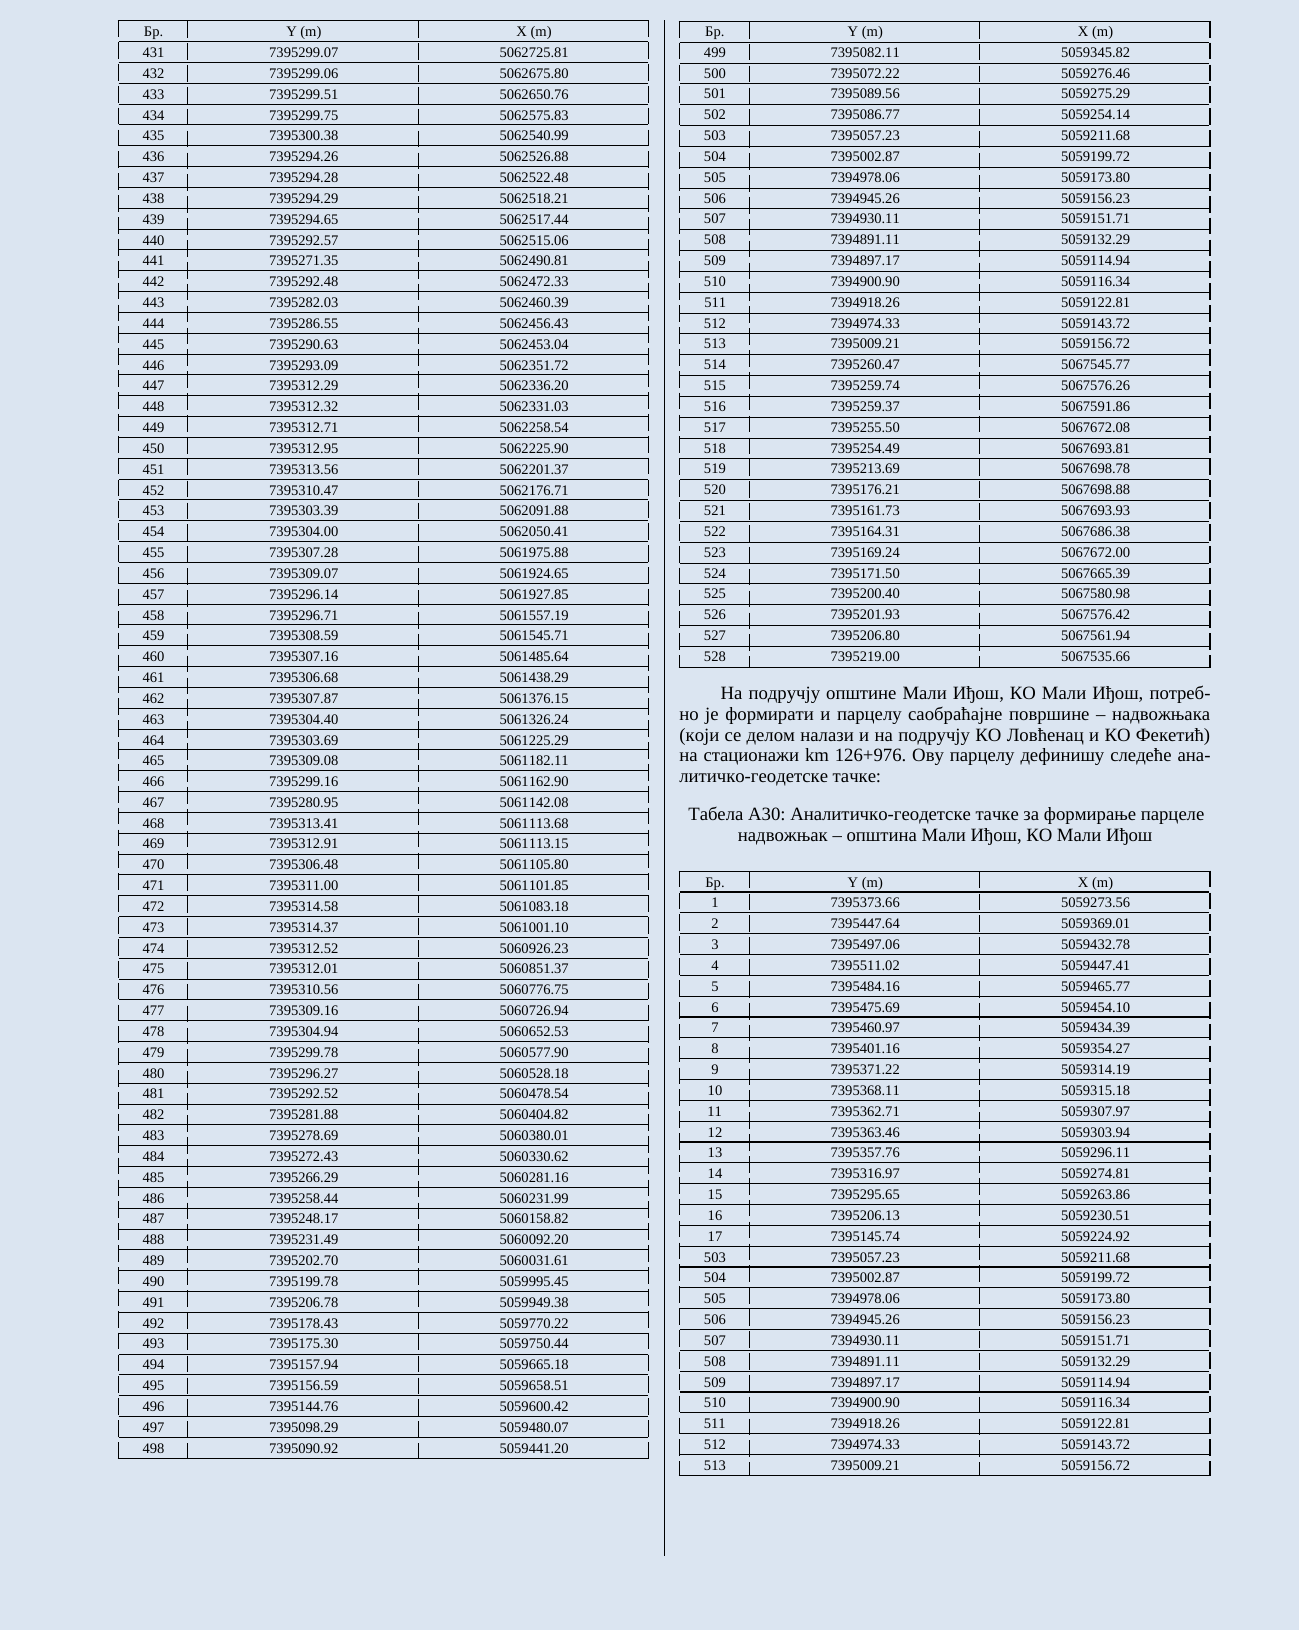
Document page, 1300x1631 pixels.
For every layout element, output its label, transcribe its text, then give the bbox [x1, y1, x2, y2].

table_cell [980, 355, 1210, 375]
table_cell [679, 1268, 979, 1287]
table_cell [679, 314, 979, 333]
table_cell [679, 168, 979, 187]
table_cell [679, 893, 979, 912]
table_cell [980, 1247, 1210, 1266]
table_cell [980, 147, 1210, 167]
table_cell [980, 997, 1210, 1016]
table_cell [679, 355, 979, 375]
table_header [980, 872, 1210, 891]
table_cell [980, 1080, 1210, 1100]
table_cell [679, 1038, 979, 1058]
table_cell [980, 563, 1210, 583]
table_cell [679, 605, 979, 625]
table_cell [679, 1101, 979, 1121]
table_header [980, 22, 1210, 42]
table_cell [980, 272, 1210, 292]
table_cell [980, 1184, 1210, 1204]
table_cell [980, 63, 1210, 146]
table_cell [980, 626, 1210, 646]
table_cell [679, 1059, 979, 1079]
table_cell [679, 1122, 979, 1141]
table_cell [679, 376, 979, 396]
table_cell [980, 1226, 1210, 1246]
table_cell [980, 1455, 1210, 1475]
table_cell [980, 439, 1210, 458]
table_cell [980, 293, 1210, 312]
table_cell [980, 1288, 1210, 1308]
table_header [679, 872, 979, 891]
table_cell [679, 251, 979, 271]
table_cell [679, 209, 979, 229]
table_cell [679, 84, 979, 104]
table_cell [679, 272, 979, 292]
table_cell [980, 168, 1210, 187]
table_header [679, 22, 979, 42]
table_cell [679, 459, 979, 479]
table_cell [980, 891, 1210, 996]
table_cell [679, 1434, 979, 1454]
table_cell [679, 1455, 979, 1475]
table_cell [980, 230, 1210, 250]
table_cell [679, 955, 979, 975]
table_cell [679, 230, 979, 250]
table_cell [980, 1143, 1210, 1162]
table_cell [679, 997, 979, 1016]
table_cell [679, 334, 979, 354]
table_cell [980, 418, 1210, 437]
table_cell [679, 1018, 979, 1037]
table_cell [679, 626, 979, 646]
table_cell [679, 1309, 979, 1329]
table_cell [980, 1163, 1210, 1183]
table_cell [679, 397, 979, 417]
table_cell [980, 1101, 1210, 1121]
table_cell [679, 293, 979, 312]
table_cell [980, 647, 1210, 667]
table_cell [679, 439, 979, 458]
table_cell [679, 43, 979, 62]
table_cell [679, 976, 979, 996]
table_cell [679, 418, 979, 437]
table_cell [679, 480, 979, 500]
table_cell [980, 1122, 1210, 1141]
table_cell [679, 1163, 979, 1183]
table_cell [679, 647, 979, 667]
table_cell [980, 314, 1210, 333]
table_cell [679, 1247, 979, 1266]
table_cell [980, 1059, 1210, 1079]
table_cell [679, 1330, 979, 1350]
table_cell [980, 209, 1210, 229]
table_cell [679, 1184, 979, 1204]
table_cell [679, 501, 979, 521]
text На подручју општине Мали Иђош, КО Мали Иђош, потреб- но је формирати и парцелу саобраћајне површине – надвожњака (који се делом налази и на подручју КО Ловћенац и КО Фекетић) на стационажи km 126+976. Ову парцелу дефинишу следеће ана- литичко-геодетске тачке: [679, 683, 1211, 787]
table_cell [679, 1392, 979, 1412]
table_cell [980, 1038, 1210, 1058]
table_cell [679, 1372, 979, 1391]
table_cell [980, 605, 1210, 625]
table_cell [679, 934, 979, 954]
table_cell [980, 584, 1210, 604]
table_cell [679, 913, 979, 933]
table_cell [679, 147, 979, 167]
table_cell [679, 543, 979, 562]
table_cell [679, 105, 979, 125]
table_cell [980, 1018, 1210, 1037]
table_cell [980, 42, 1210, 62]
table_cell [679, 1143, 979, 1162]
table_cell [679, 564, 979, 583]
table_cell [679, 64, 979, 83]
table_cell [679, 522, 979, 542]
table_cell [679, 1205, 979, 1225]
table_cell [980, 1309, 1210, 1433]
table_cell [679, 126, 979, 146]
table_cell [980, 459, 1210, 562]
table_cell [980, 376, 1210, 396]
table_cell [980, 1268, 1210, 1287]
text Табела А30: Аналитичко-геодетске тачке за формирање парцеле надвожњак – општина Мали Иђош, КО Мали Иђош [688, 804, 1224, 845]
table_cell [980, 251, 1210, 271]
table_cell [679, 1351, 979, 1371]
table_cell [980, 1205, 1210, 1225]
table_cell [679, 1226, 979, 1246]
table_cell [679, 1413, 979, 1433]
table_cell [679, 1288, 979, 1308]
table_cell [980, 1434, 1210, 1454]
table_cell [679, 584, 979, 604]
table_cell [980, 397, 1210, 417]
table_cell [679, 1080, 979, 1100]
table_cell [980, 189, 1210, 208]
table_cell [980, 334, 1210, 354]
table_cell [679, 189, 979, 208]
